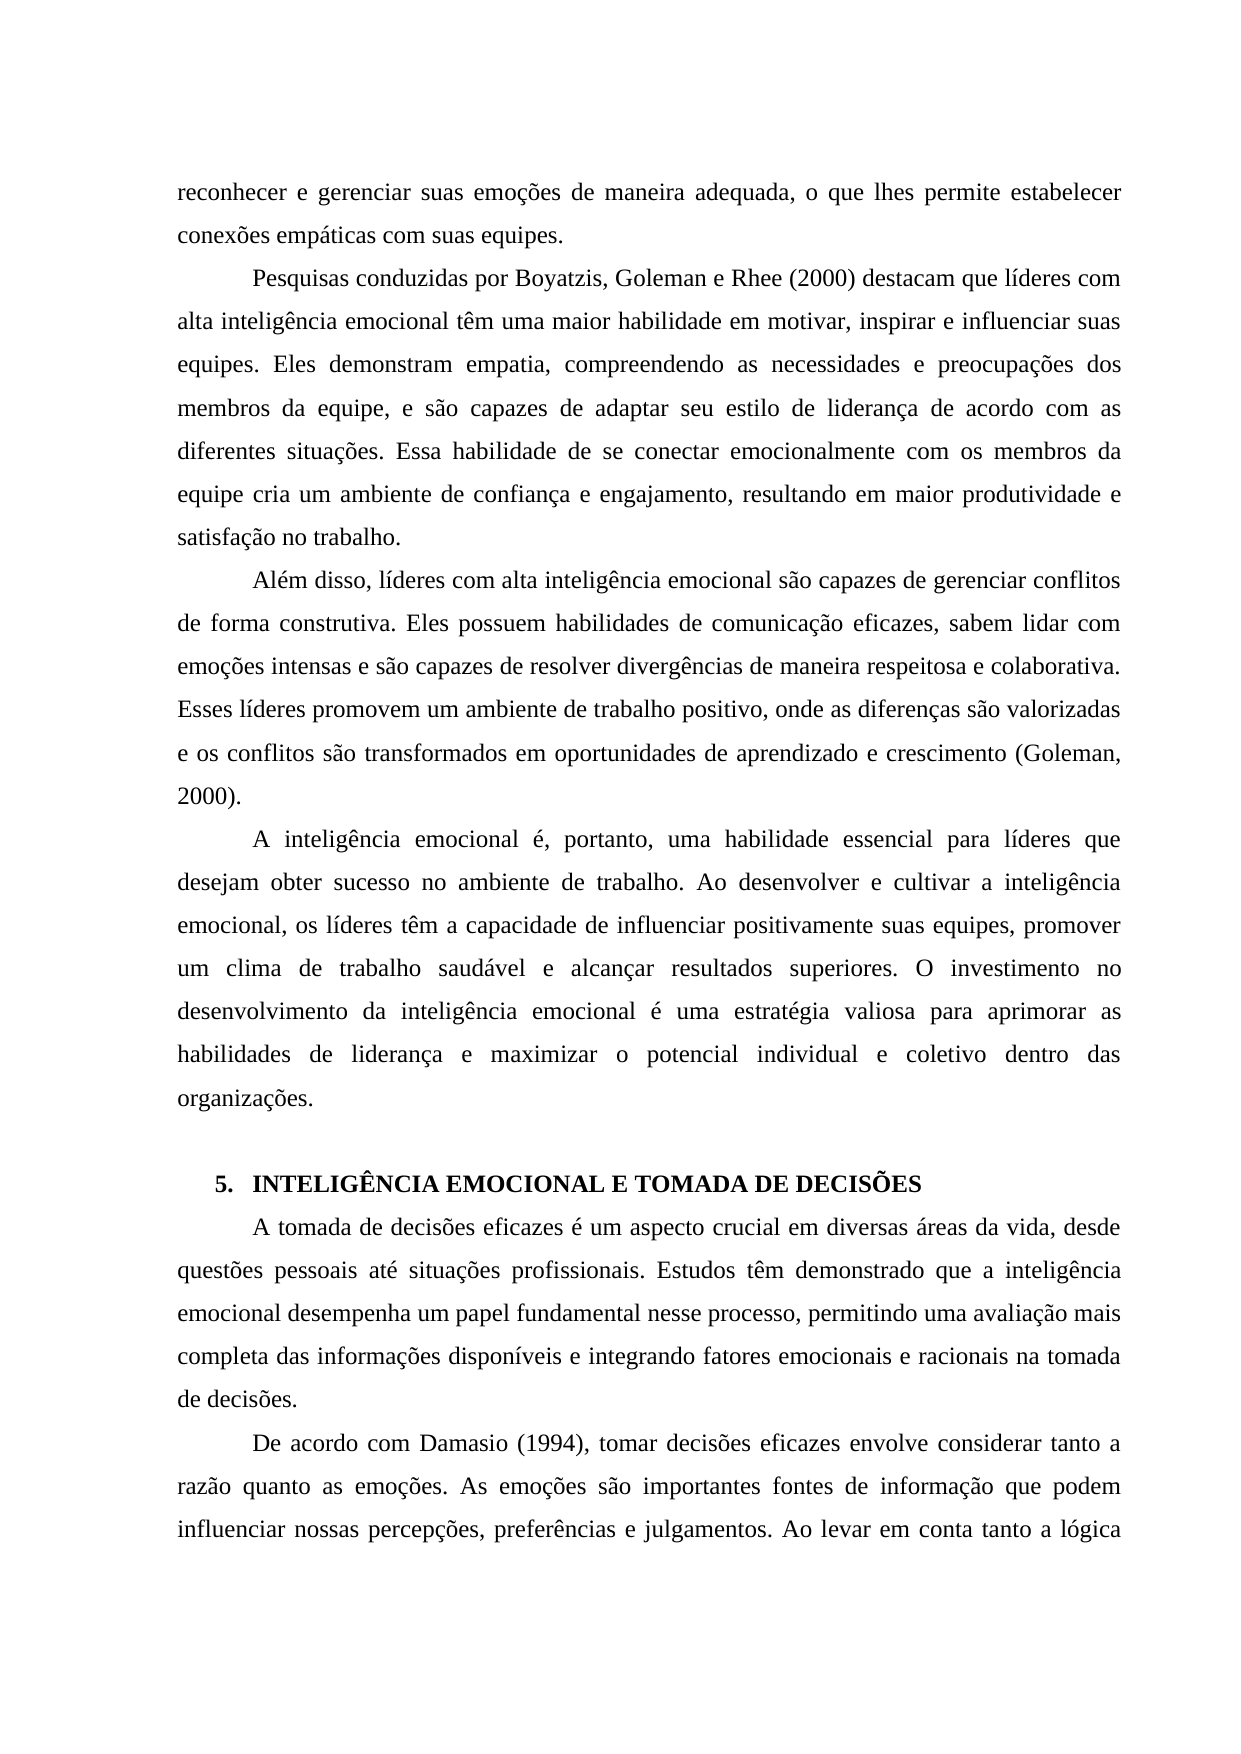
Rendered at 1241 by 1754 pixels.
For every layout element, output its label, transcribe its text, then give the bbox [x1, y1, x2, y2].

text Além disso, líderes com alta inteligência emocional são capazes de gerenciar conflitos de forma construtiva. Eles possuem habilidades de comunicação eficazes, sabem lidar com emoções intensas e são capazes de resolver divergências de maneira respeitosa e colaborativa. Esses líderes promovem um ambiente de trabalho positivo, onde as diferenças são valorizadas e os conflitos são transformados em oportunidades de aprendizado e crescimento (Goleman, 2000). [177, 565, 1122, 809]
text A inteligência emocional é, portanto, uma habilidade essencial para líderes que desejam obter sucesso no ambiente de trabalho. Ao desenvolver e cultivar a inteligência emocional, os líderes têm a capacidade de influenciar positivamente suas equipes, promover um clima de trabalho saudável e alcançar resultados superiores. O investimento no desenvolvimento da inteligência emocional é uma estratégia valiosa para aprimorar as habilidades de liderança e maximizar o potencial individual e coletivo dentro das organizações. [177, 824, 1122, 1111]
text Pesquisas conduzidas por Boyatzis, Goleman e Rhee (2000) destacam que líderes com alta inteligência emocional têm uma maior habilidade em motivar, inspirar e influenciar suas equipes. Eles demonstram empatia, compreendendo as necessidades e preocupações dos membros da equipe, e são capazes de adaptar seu estilo de liderança de acordo com as diferentes situações. Essa habilidade de se conectar emocionalmente com os membros da equipe cria um ambiente de confiança e engajamento, resultando em maior produtividade e satisfação no trabalho. [177, 263, 1122, 551]
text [177, 177, 1122, 249]
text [177, 1428, 1122, 1543]
text A tomada de decisões eficazes é um aspecto crucial em diversas áreas da vida, desde questões pessoais até situações profissionais. Estudos têm demonstrado que a inteligência emocional desempenha um papel fundamental nesse processo, permitindo uma avaliação mais completa das informações disponíveis e integrando fatores emocionais e racionais na tomada de decisões. [177, 1212, 1122, 1413]
list INTELIGÊNCIA EMOCIONAL E TOMADA DE DECISÕES [214, 1169, 1122, 1198]
